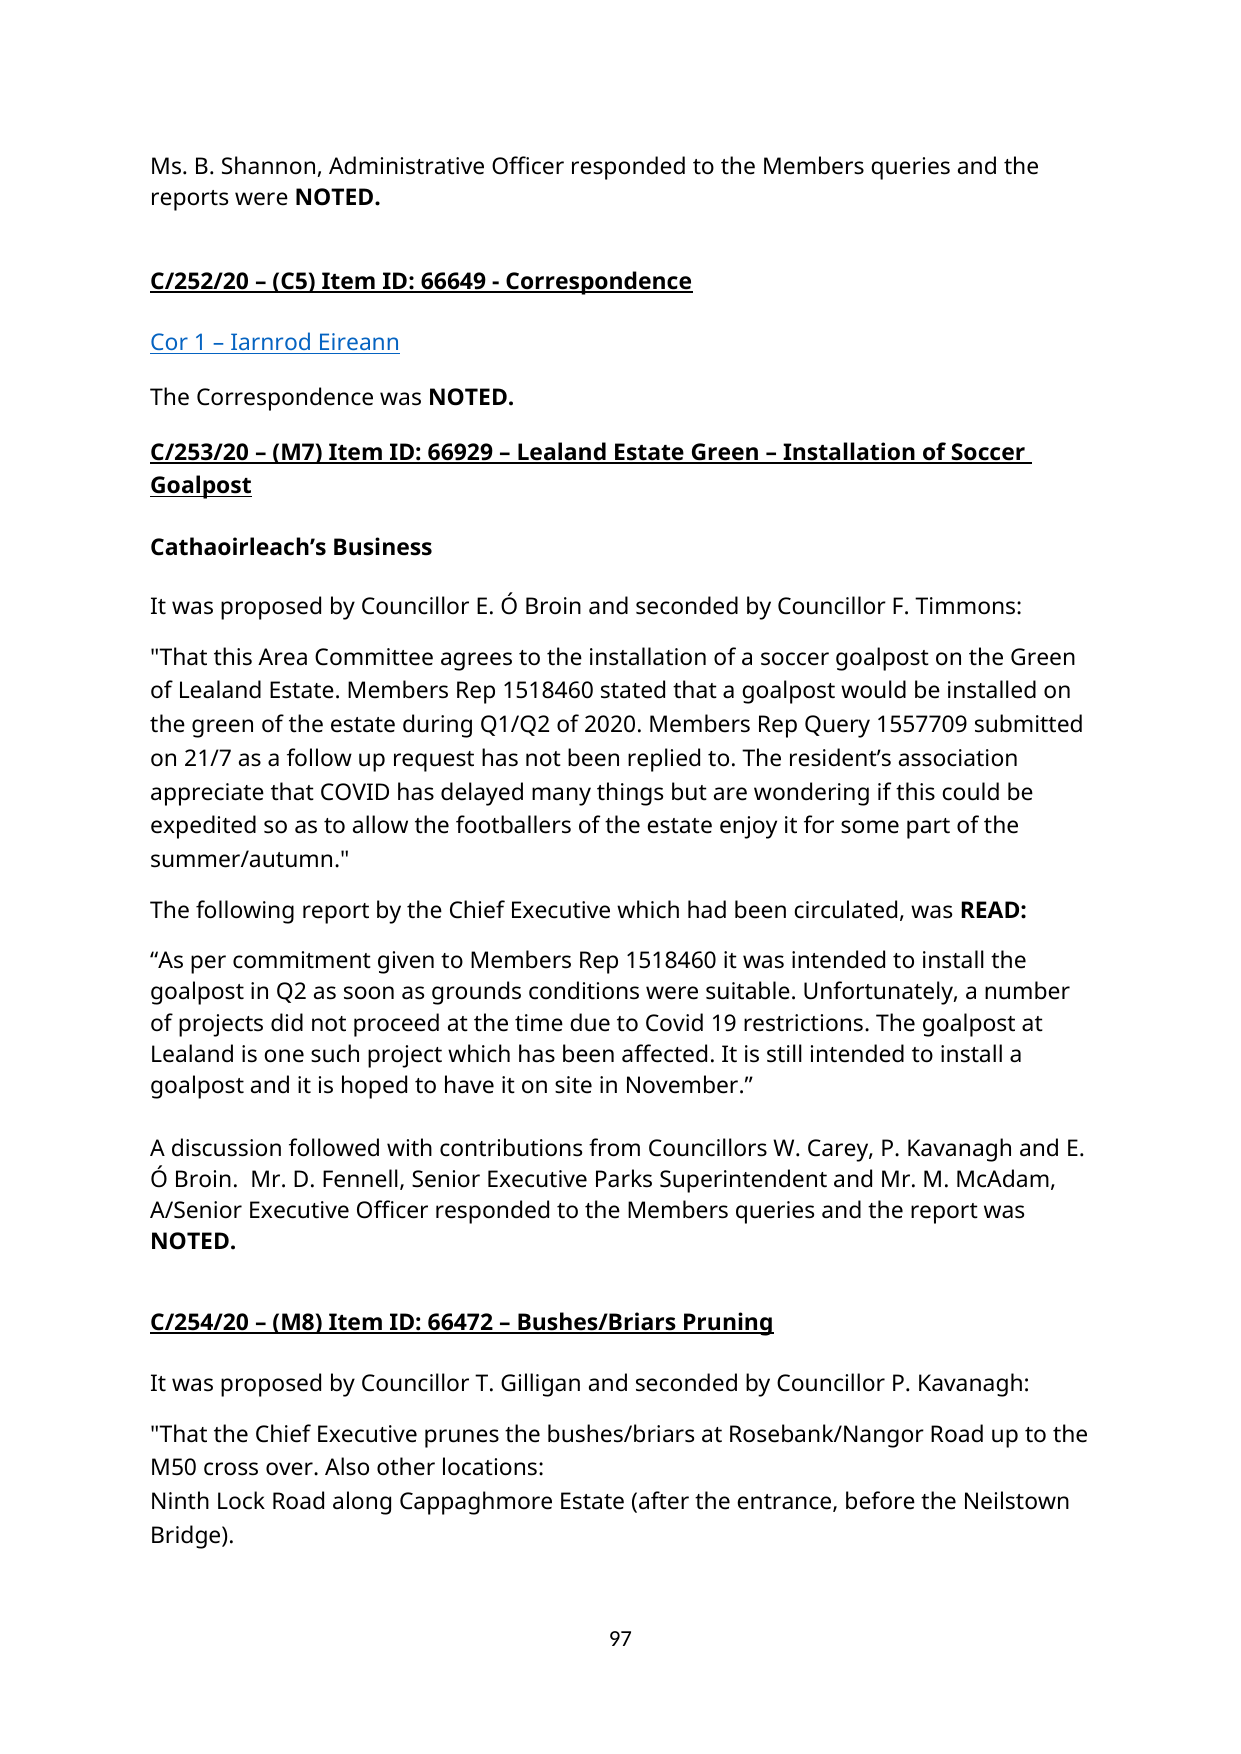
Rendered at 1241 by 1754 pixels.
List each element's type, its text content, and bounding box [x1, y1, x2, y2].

text It was proposed by Councillor E. Ó Broin and seconded by Councillor F. Timmons: [150, 590, 1090, 622]
text Ms. B. Shannon, Administrative Officer responded to the Members queries and the reports were NOTED. [150, 150, 1090, 212]
subtitle C/253/20 – (M7) Item ID: 66929 – Lealand Estate Green – Installation of Soccer Goalpost [150, 436, 1090, 501]
text A discussion followed with contributions from Councillors W. Carey, P. Kavanagh and E. Ó Broin. Mr. D. Fennell, Senior Executive Parks Superintendent and Mr. M. McAdam, A/Senior Executive Officer responded to the Members queries and the report was NOTED. [150, 1132, 1090, 1257]
text The following report by the Chief Executive which had been circulated, was READ: [150, 894, 1090, 925]
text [150, 1418, 1090, 1550]
subtitle C/252/20 – (C5) Item ID: 66649 - Correspondence [150, 264, 1090, 296]
text It was proposed by Councillor T. Gilligan and seconded by Councillor P. Kavanagh: [150, 1367, 1090, 1398]
text "That this Area Committee agrees to the installation of a soccer goalpost on the Green of Lealand Estate. Members Rep 1518460 stated that a goalpost would be installed on the green of the estate during Q1/Q2 of 2020. Members Rep Query 1557709 submitted on 21/7 as a follow up request has not been replied to. The resident’s association appreciate that COVID has delayed many things but are wondering if this could be expedited so as to allow the footballers of the estate enjoy it for some part of the summer/autumn." [150, 641, 1090, 874]
text Cor 1 – Iarnrod Eireann [150, 326, 1090, 358]
text Cathaoirleach’s Business [150, 531, 1090, 562]
subtitle The Correspondence was NOTED. [150, 381, 1090, 412]
subtitle C/254/20 – (M8) Item ID: 66472 – Bushes/Briars Pruning [150, 1305, 1090, 1337]
text “As per commitment given to Members Rep 1518460 it was intended to install the goalpost in Q2 as soon as grounds conditions were suitable. Unfortunately, a number of projects did not proceed at the time due to Covid 19 restrictions. The goalpost at Lealand is one such project which has been affected. It is still intended to install a goalpost and it is hoped to have it on site in November.” [150, 944, 1090, 1100]
